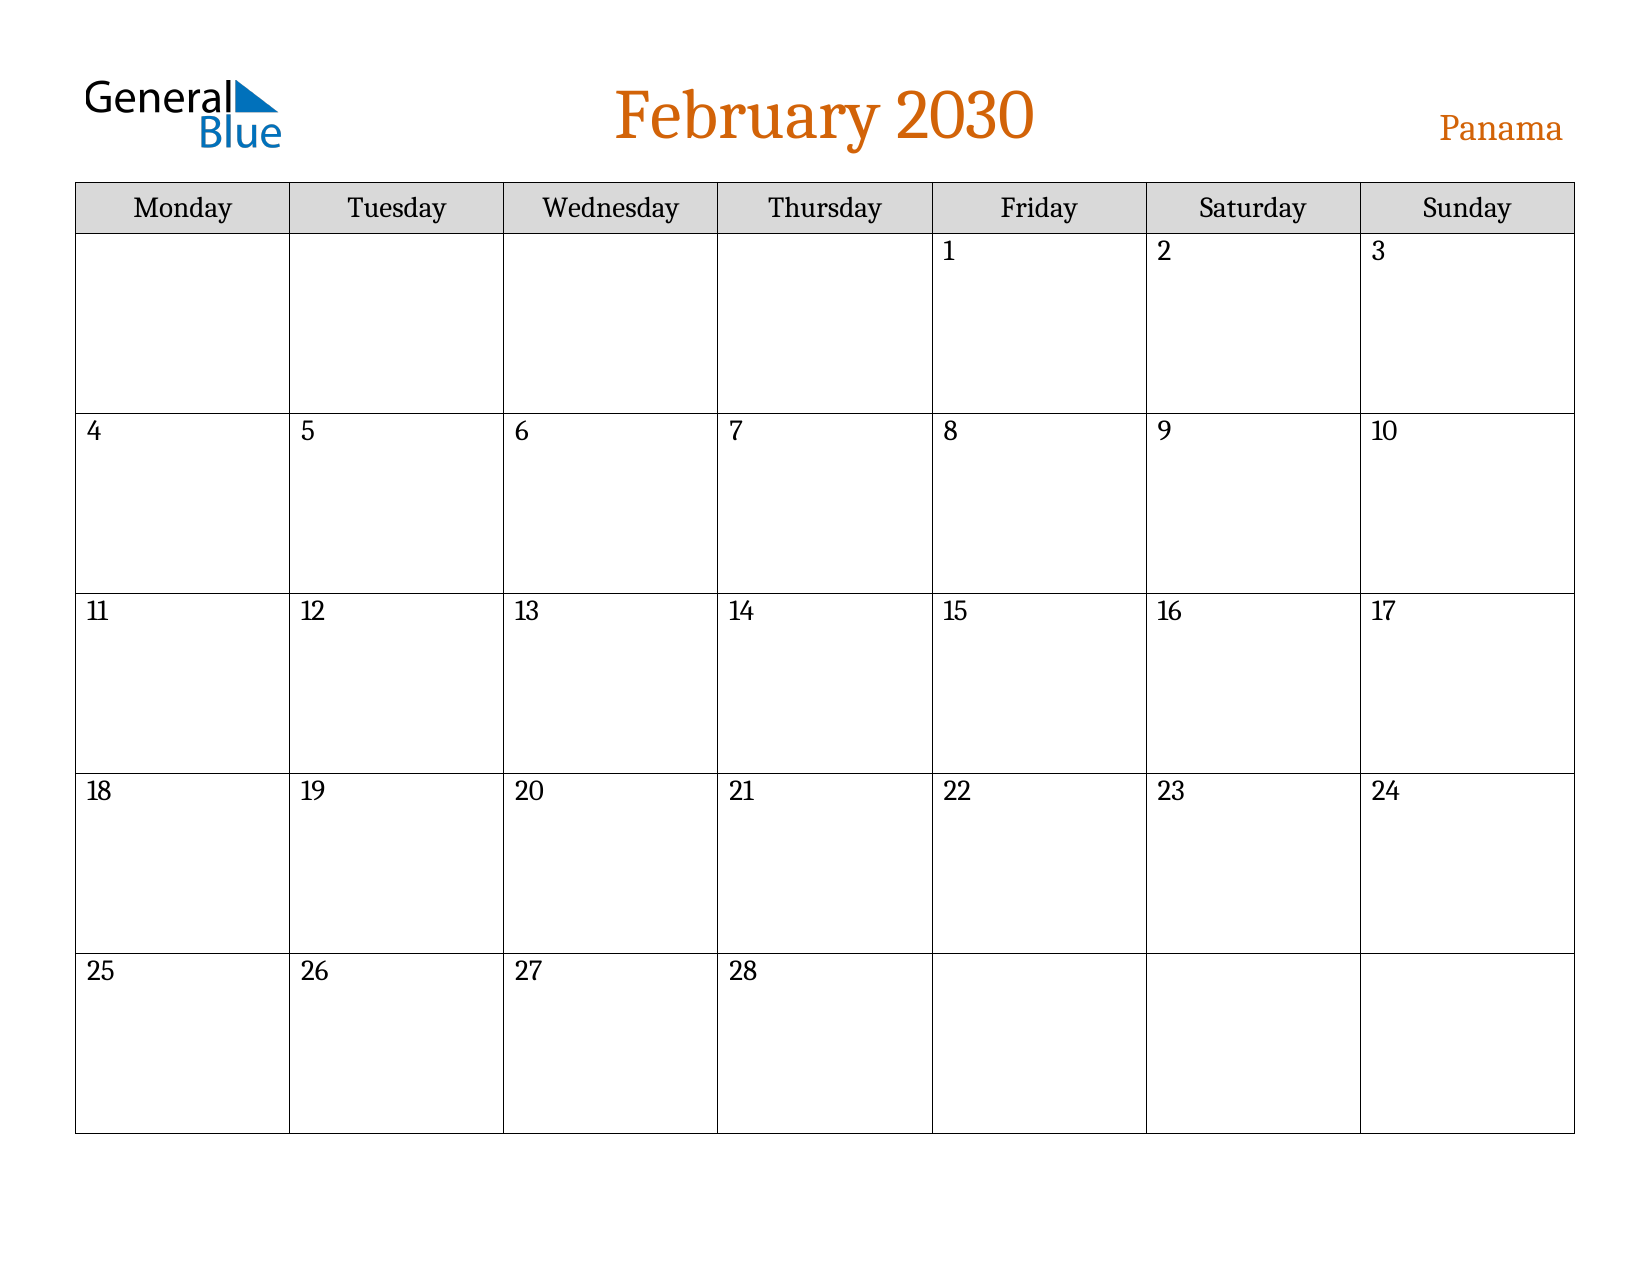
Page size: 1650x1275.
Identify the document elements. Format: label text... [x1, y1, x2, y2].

table_cell [933, 954, 1146, 990]
table_cell [718, 630, 932, 773]
table_cell 14 [718, 594, 932, 630]
table_cell [1361, 450, 1574, 593]
table_cell 13 [504, 594, 717, 630]
table_cell [1147, 954, 1360, 990]
table_cell [290, 630, 503, 773]
table_cell 26 [290, 954, 503, 990]
table_cell [1361, 990, 1574, 1133]
picture [86, 80, 281, 148]
table_cell 11 [76, 594, 289, 630]
table_cell [290, 990, 503, 1133]
table_cell 7 [718, 414, 932, 450]
table_cell [1147, 990, 1360, 1133]
table_cell [1147, 270, 1360, 413]
table_cell [290, 270, 503, 413]
table_cell 20 [504, 774, 717, 810]
table_cell 6 [504, 414, 717, 450]
table_cell [76, 450, 289, 593]
table_cell [1147, 450, 1360, 593]
table_cell 21 [718, 774, 932, 810]
table_cell [933, 630, 1146, 773]
table_cell [718, 990, 932, 1133]
table_cell [504, 450, 717, 593]
table_cell [290, 810, 503, 953]
table_cell 3 [1361, 234, 1574, 270]
table_cell 16 [1147, 594, 1360, 630]
table_cell Wednesday [504, 183, 717, 233]
table_cell Thursday [718, 183, 932, 233]
table_cell 19 [290, 774, 503, 810]
table_cell [718, 810, 932, 953]
table_cell [1361, 630, 1574, 773]
table_cell [1147, 810, 1360, 953]
table_cell 17 [1361, 594, 1574, 630]
table_cell 18 [76, 774, 289, 810]
table_cell 12 [290, 594, 503, 630]
table_cell [1361, 810, 1574, 953]
table_cell 25 [76, 954, 289, 990]
table_cell [76, 234, 289, 270]
table_cell [718, 234, 932, 270]
table_cell [718, 270, 932, 413]
table_cell [718, 450, 932, 593]
table_cell [76, 990, 289, 1133]
table_cell [933, 810, 1146, 953]
table_cell 24 [1361, 774, 1574, 810]
table_header [76, 75, 503, 182]
table_cell Tuesday [290, 183, 503, 233]
table_cell [933, 990, 1146, 1133]
table_cell 9 [1147, 414, 1360, 450]
table_cell Sunday [1361, 183, 1574, 233]
table_cell 22 [933, 774, 1146, 810]
table_cell [504, 810, 717, 953]
table_cell 2 [1147, 234, 1360, 270]
table_cell [290, 450, 503, 593]
table_cell Saturday [1147, 183, 1360, 233]
table_cell [1361, 270, 1574, 413]
table_cell [933, 270, 1146, 413]
table_header February 2030 [504, 75, 1146, 182]
table_cell 23 [1147, 774, 1360, 810]
table_cell [1147, 630, 1360, 773]
table_cell 27 [504, 954, 717, 990]
table_cell [504, 630, 717, 773]
table_cell [76, 270, 289, 413]
table_cell 15 [933, 594, 1146, 630]
table_header Panama [1146, 75, 1574, 182]
table_cell [504, 990, 717, 1133]
table_cell [76, 630, 289, 773]
table_cell 8 [933, 414, 1146, 450]
table_cell [76, 810, 289, 953]
table_cell Friday [933, 183, 1146, 233]
table_cell 28 [718, 954, 932, 990]
table_cell [1361, 954, 1574, 990]
table_cell [504, 270, 717, 413]
table_cell 4 [76, 414, 289, 450]
table_cell [290, 234, 503, 270]
table_cell [933, 450, 1146, 593]
table_cell 5 [290, 414, 503, 450]
table_cell Monday [76, 183, 289, 233]
table_cell 1 [933, 234, 1146, 270]
table_cell [504, 234, 717, 270]
table_cell 10 [1361, 414, 1574, 450]
